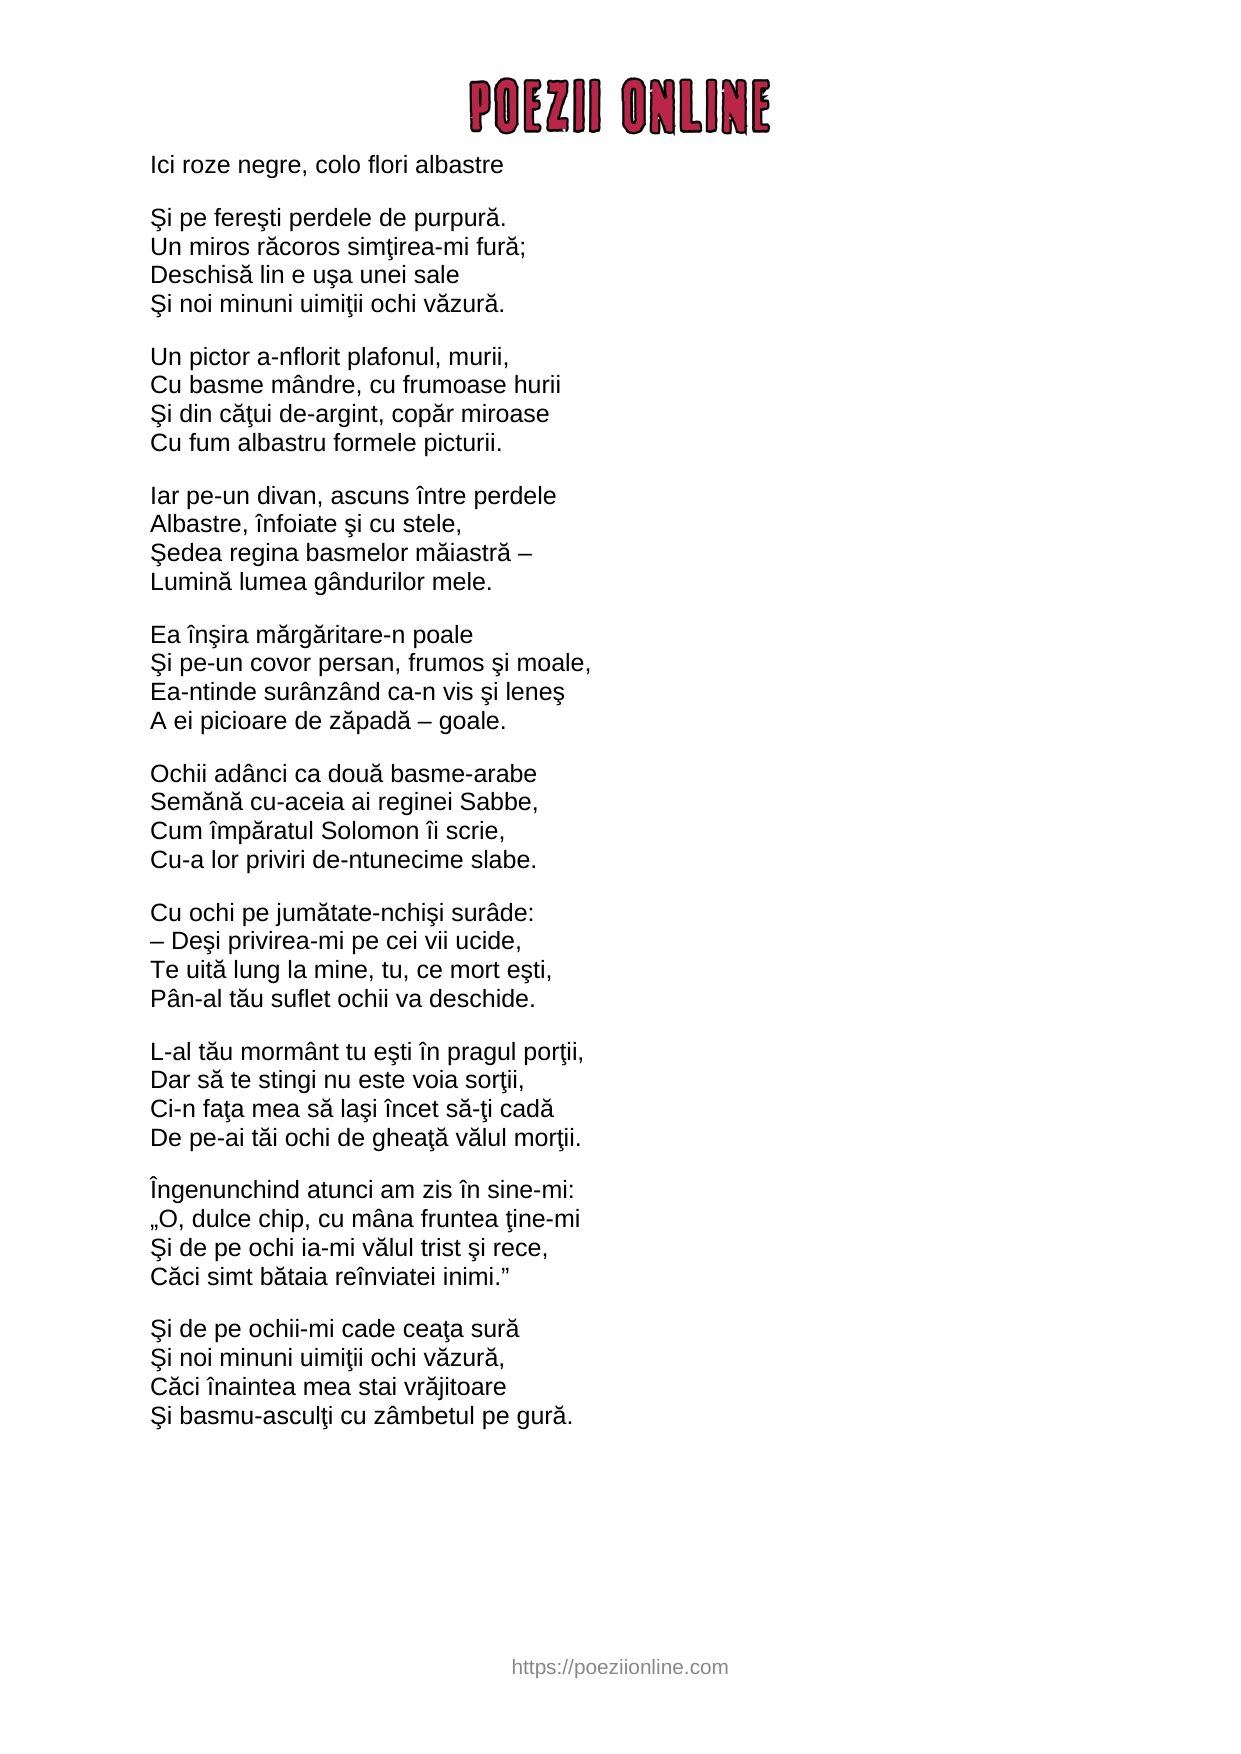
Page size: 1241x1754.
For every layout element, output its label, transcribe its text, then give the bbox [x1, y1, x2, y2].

text Ochii adânci ca două basme-arabe [150, 758, 1090, 787]
text – Deşi privirea-mi pe cei vii ucide, [150, 926, 1090, 955]
text Dar să te stingi nu este voia sorţii, [150, 1065, 1090, 1094]
text De pe-ai tăi ochi de gheaţă vălul morţii. [150, 1123, 1090, 1151]
text Pân-al tău suflet ochii va deschide. [150, 984, 1090, 1012]
text Ici roze negre, colo flori albastre [150, 150, 1090, 179]
text Ea-ntinde surânzând ca-n vis şi leneş [150, 677, 1090, 706]
text Şi de pe ochii-mi cade ceaţa sură [150, 1314, 1090, 1343]
text Un miros răcoros simţirea-mi fură; [150, 231, 1090, 260]
text Albastre, înfoiate şi cu stele, [150, 509, 1090, 538]
text Cu fum albastru formele picturii. [150, 428, 1090, 457]
text Şi pe-un covor persan, frumos şi moale, [150, 648, 1090, 677]
text Deschisă lin e uşa unei sale [150, 260, 1090, 289]
text Şi noi minuni uimiţii ochi văzură, [150, 1343, 1090, 1372]
text L-al tău mormânt tu eşti în pragul porţii, [150, 1036, 1090, 1065]
text Şi de pe ochi ia-mi vălul trist şi rece, [150, 1233, 1090, 1262]
text „O, dulce chip, cu mâna fruntea ţine-mi [150, 1204, 1090, 1233]
picture [463, 74, 777, 138]
text Un pictor a-nflorit plafonul, murii, [150, 342, 1090, 370]
text Cu-a lor priviri de-ntunecime slabe. [150, 845, 1090, 873]
text Ea înşira mărgăritare-n poale [150, 619, 1090, 648]
text Cu ochi pe jumătate-nchişi surâde: [150, 897, 1090, 926]
text Ci-n faţa mea să laşi încet să-ţi cadă [150, 1094, 1090, 1123]
text Căci înaintea mea stai vrăjitoare [150, 1372, 1090, 1401]
text Iar pe-un divan, ascuns între perdele [150, 481, 1090, 509]
text Semănă cu-aceia ai reginei Sabbe, [150, 787, 1090, 816]
text Te uită lung la mine, tu, ce mort eşti, [150, 955, 1090, 984]
text Şedea regina basmelor măiastră – [150, 538, 1090, 567]
text Cum împăratul Solomon îi scrie, [150, 816, 1090, 845]
text Şi din căţui de-argint, copăr miroase [150, 399, 1090, 428]
text Îngenunchind atunci am zis în sine-mi: [150, 1175, 1090, 1204]
text A ei picioare de zăpadă – goale. [150, 706, 1090, 734]
text Şi pe fereşti perdele de purpură. [150, 203, 1090, 231]
text Şi basmu-asculţi cu zâmbetul pe gură. [150, 1401, 1090, 1429]
text Căci simt bătaia reînviatei inimi.” [150, 1262, 1090, 1290]
text Cu basme mândre, cu frumoase hurii [150, 370, 1090, 399]
text Lumină lumea gândurilor mele. [150, 567, 1090, 596]
text Şi noi minuni uimiţii ochi văzură. [150, 289, 1090, 318]
